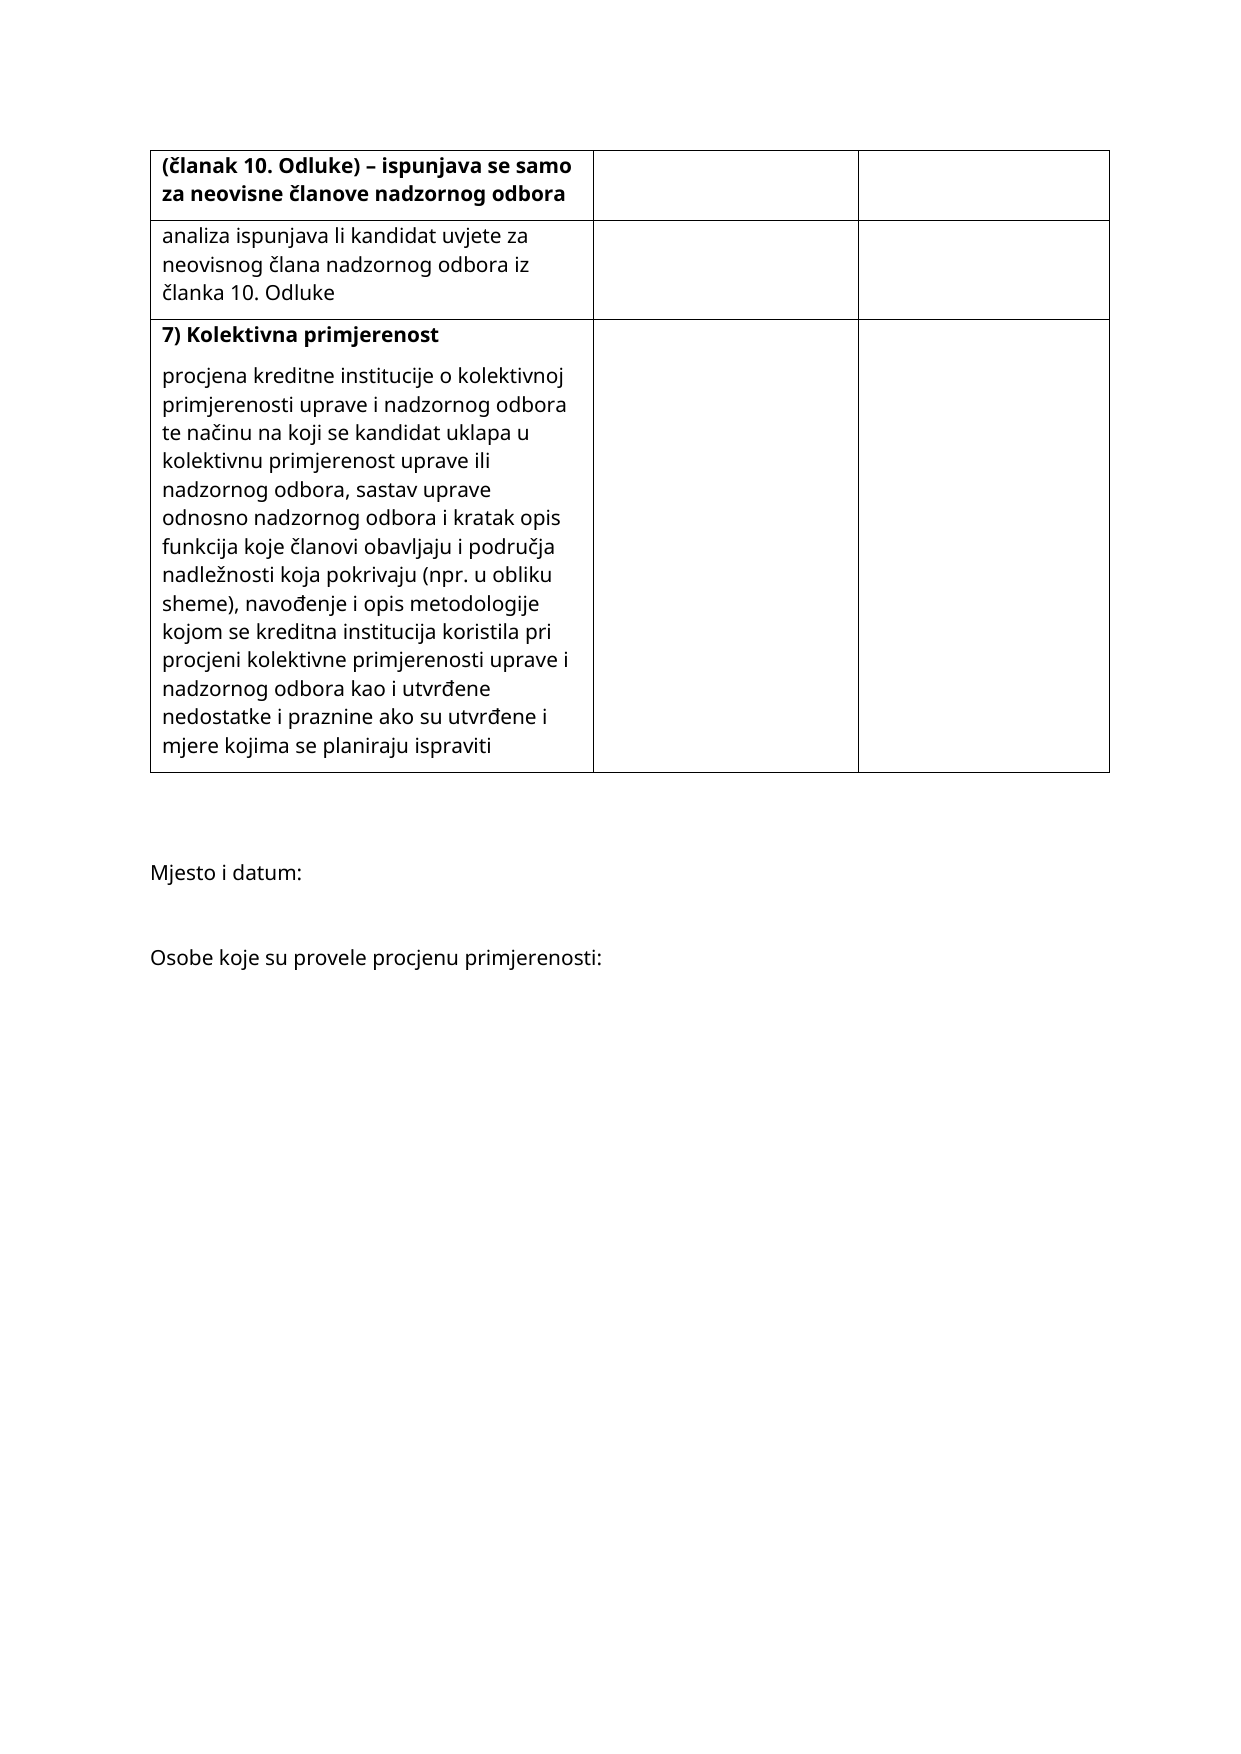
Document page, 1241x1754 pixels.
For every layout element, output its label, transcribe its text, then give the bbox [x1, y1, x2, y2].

text Osobe koje su provele procjenu primjerenosti: [150, 943, 1090, 972]
table_cell [594, 221, 858, 319]
table_cell [859, 151, 1109, 220]
text Mjesto i datum: [150, 858, 1090, 887]
table_cell 7) Kolektivna primjerenost procjena kreditne institucije o kolektivnoj primjerenosti uprave i nadzornog odbora te načinu na koji se kandidat uklapa u kolektivnu primjerenost uprave ili nadzornog odbora, sastav uprave odnosno nadzornog odbora i kratak opis funkcija koje članovi obavljaju i područja nadležnosti koja pokrivaju (npr. u obliku sheme), navođenje i opis metodologije kojom se kreditna institucija koristila pri procjeni kolektivne primjerenosti uprave i nadzornog odbora kao i utvrđene nedostatke i praznine ako su utvrđene i mjere kojima se planiraju ispraviti [151, 320, 593, 772]
table_cell [594, 151, 858, 220]
table_cell [859, 221, 1109, 319]
table_cell [859, 320, 1109, 772]
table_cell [151, 151, 593, 220]
table_cell analiza ispunjava li kandidat uvjete za neovisnog člana nadzornog odbora iz članka 10. Odluke [151, 221, 593, 319]
table_cell [594, 320, 858, 772]
